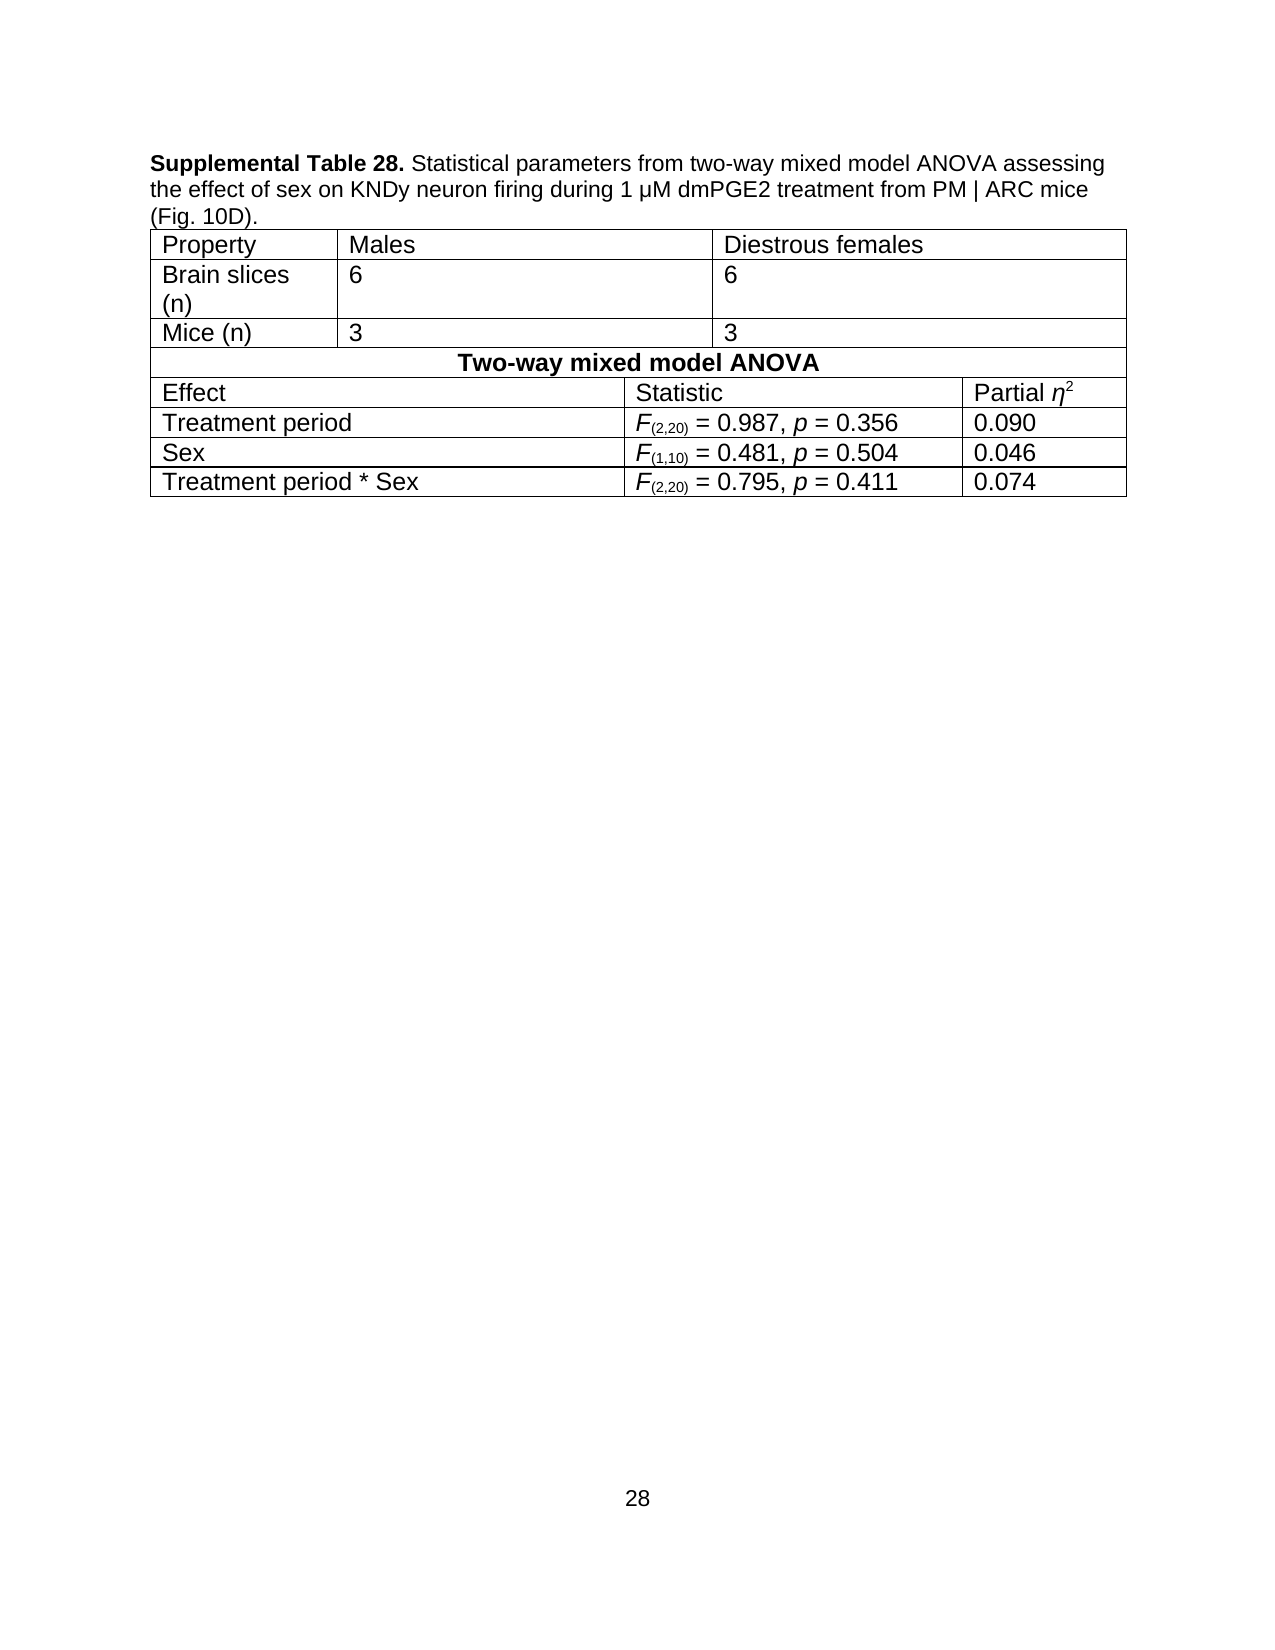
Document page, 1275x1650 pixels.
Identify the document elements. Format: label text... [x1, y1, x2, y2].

table_cell Mice (n) [151, 319, 337, 347]
table_cell F(1,10) = 0.481, p = 0.504 [625, 438, 962, 466]
table_cell Statistic [625, 378, 962, 407]
table_cell 0.090 [963, 408, 1126, 437]
table_cell Effect [151, 378, 624, 407]
table_cell 0.074 [963, 468, 1126, 496]
table_cell Treatment period * Sex [151, 468, 624, 496]
table_cell F(2,20) = 0.795, p = 0.411 [625, 468, 962, 496]
table_cell 6 [713, 260, 1126, 317]
table_cell 0.046 [963, 438, 1126, 466]
table_cell Two-way mixed model ANOVA [151, 348, 1126, 377]
table_cell Treatment period [151, 408, 624, 437]
table_cell Sex [151, 438, 624, 466]
table_header Males [338, 230, 712, 259]
table_header Property [151, 230, 337, 259]
table_cell 6 [338, 260, 712, 317]
text Supplemental Table 28. Statistical parameters from two-way mixed model ANOVA assessing the effect of sex on KNDy neuron firing during 1 μM dmPGE2 treatment from PM | ARC mice (Fig. 10D). [150, 150, 1125, 229]
table_header Diestrous females [713, 230, 1126, 259]
table_cell Brain slices (n) [151, 260, 337, 317]
table_cell 3 [713, 319, 1126, 347]
table_cell F(2,20) = 0.987, p = 0.356 [625, 408, 962, 437]
table_cell 3 [338, 319, 712, 347]
table_cell Partial η2 [963, 378, 1126, 407]
